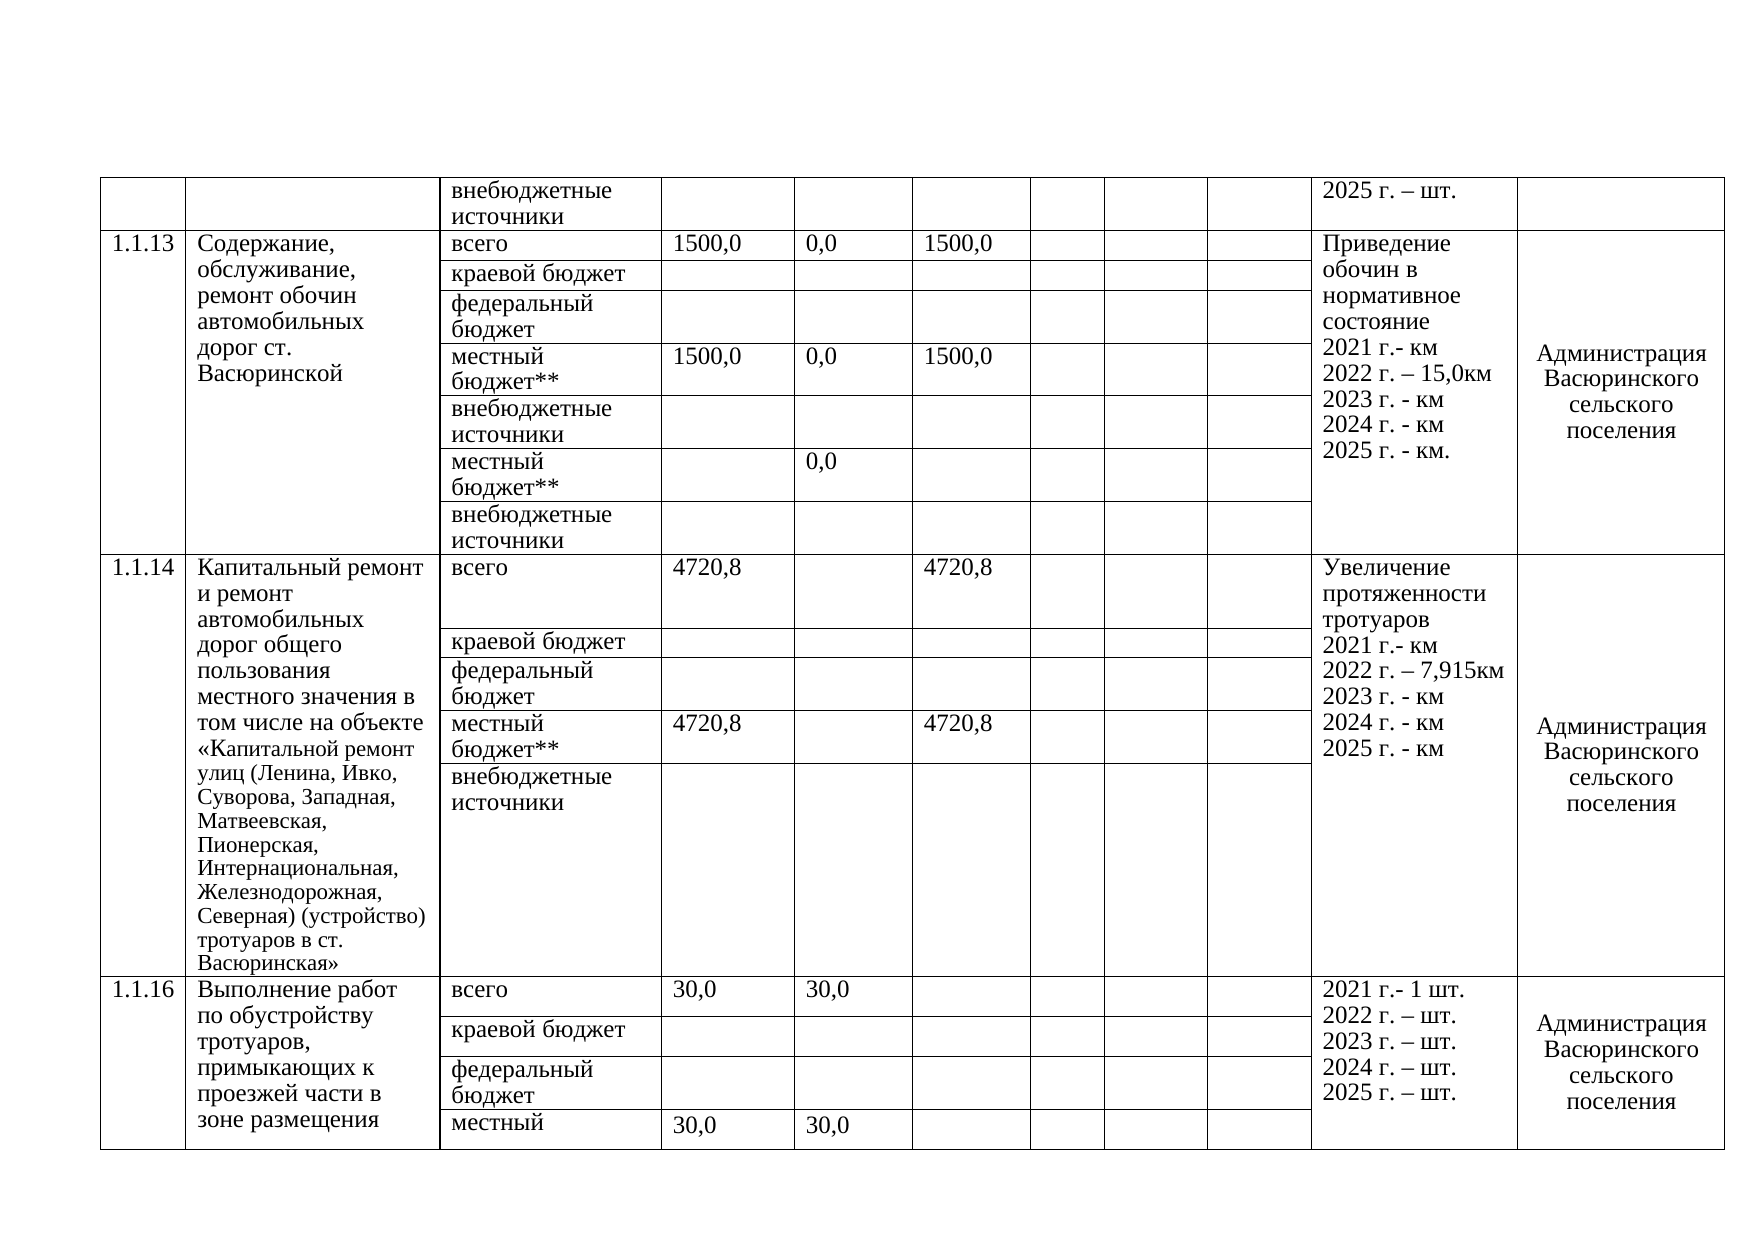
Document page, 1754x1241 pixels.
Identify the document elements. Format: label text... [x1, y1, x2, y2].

table_cell краевой бюджет [441, 261, 661, 289]
table_cell [1105, 711, 1207, 763]
table_cell 30,0 [662, 977, 794, 1016]
table_cell федеральный бюджет [441, 658, 661, 710]
table_cell [1105, 502, 1207, 554]
table_cell [1031, 261, 1104, 289]
table_cell [795, 261, 912, 289]
table_cell внебюджетные источники [441, 178, 661, 230]
table_cell [795, 555, 912, 627]
table_cell [1208, 658, 1311, 710]
table_cell всего [441, 977, 661, 1016]
table_cell [913, 1057, 1030, 1109]
table_cell [1105, 658, 1207, 710]
table_cell [662, 764, 794, 976]
table_cell [1105, 178, 1207, 230]
table_cell [1105, 555, 1207, 627]
table_cell [1208, 449, 1311, 501]
table_cell [1105, 1017, 1207, 1056]
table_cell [1518, 977, 1724, 1149]
table_cell [795, 1057, 912, 1109]
table_cell [1031, 502, 1104, 554]
table_cell [1208, 502, 1311, 554]
table_cell [662, 396, 794, 448]
table_cell 1500,0 [913, 344, 1030, 395]
table_cell [1105, 396, 1207, 448]
table_cell местный бюджет** [441, 711, 661, 763]
table_cell [795, 711, 912, 763]
table_cell [1105, 449, 1207, 501]
table_cell 4720,8 [662, 711, 794, 763]
table_cell [1105, 629, 1207, 657]
table_cell 1500,0 [662, 344, 794, 395]
table_cell [795, 658, 912, 710]
table_cell [1208, 1110, 1311, 1149]
table_cell [1105, 344, 1207, 395]
table_cell [1031, 344, 1104, 395]
table_cell [1031, 231, 1104, 260]
table_cell всего [441, 231, 661, 260]
table_cell [662, 658, 794, 710]
table_cell Увеличение протяженности тротуаров 2021 г.- км 2022 г. – 7,915км 2023 г. - км 2024 г. - км 2025 г. - км [1312, 555, 1517, 976]
table_cell [1105, 291, 1207, 342]
table_cell [1208, 977, 1311, 1016]
table_cell 1500,0 [662, 231, 794, 260]
table_cell [913, 291, 1030, 342]
table_cell [1105, 764, 1207, 976]
table_cell [1208, 231, 1311, 260]
table_cell [1208, 555, 1311, 627]
table_cell [913, 502, 1030, 554]
table_cell [795, 629, 912, 657]
table_cell [795, 291, 912, 342]
table_cell [1208, 629, 1311, 657]
table_cell 1.1.14 [101, 555, 185, 976]
table_cell [1031, 1057, 1104, 1109]
table_cell [1208, 291, 1311, 342]
table_cell 4720,8 [913, 555, 1030, 627]
table_cell [1031, 291, 1104, 342]
table_cell краевой бюджет [441, 629, 661, 657]
table_cell [1031, 1110, 1104, 1149]
table_cell [913, 1017, 1030, 1056]
table_cell [913, 178, 1030, 230]
table_cell Содержание, обслуживание, ремонт обочин автомобильных дорог ст. Васюринской [186, 231, 439, 554]
table_cell [1031, 178, 1104, 230]
table_cell [1208, 261, 1311, 289]
table_cell [795, 396, 912, 448]
table_cell 1.1.16 [101, 977, 185, 1149]
table_cell Выполнение работ по обустройству тротуаров, примыкающих к проезжей части в зоне размещения пешеходных переходов на перекрестке ул. Луначарского и ул. Западная в ст. Васюринская [186, 977, 439, 1149]
table_cell [1105, 231, 1207, 260]
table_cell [1518, 231, 1724, 554]
table_cell [1208, 396, 1311, 448]
table_cell внебюджетные источники [441, 502, 661, 554]
table_cell [1208, 711, 1311, 763]
table_cell федеральный бюджет [441, 291, 661, 342]
table_cell Администрация Васюринского сельского поселения [1518, 555, 1724, 976]
table_cell 30,0 [795, 1110, 912, 1149]
table_cell 0,0 [795, 231, 912, 260]
table_cell [1105, 977, 1207, 1016]
table_cell [1208, 178, 1311, 230]
table_cell [1208, 1057, 1311, 1109]
table_cell [1208, 1017, 1311, 1056]
table_cell 0,0 [795, 449, 912, 501]
table_cell 30,0 [662, 1110, 794, 1149]
table_cell местный бюджет** [441, 344, 661, 395]
table_cell местный бюджет** [441, 449, 661, 501]
table_cell [1105, 1057, 1207, 1109]
table_cell [662, 261, 794, 289]
table_cell 0,0 [795, 344, 912, 395]
table_cell [913, 261, 1030, 289]
table_cell [795, 502, 912, 554]
table_cell [913, 977, 1030, 1016]
table_cell [913, 658, 1030, 710]
table_cell 30,0 [795, 977, 912, 1016]
table_cell [1031, 1017, 1104, 1056]
table_cell [1031, 764, 1104, 976]
table_cell [1031, 658, 1104, 710]
table_cell [1208, 764, 1311, 976]
table_cell [913, 1110, 1030, 1149]
table_cell [1105, 261, 1207, 289]
table_cell [1031, 396, 1104, 448]
table_cell всего [441, 555, 661, 627]
table_cell [1105, 1110, 1207, 1149]
table_cell [662, 1017, 794, 1056]
table_cell [662, 178, 794, 230]
table_cell 1.1.13 [101, 231, 185, 554]
table_cell федеральный бюджет [441, 1057, 661, 1109]
table_cell Капитальный ремонт и ремонт автомобильных дорог общего пользования местного значения в том числе на объекте «Капитальной ремонт улиц (Ленина, Ивко, Суворова, Западная, Матвеевская, Пионерская, Интернациональная, Железнодорожная, Северная) (устройство) тротуаров в ст. Васюринская» [186, 555, 439, 976]
table_cell [913, 396, 1030, 448]
table_cell [1031, 449, 1104, 501]
table_cell [1031, 555, 1104, 627]
table_cell [795, 178, 912, 230]
table_cell [662, 1057, 794, 1109]
table_cell [913, 764, 1030, 976]
table_cell [913, 449, 1030, 501]
table_cell краевой бюджет [441, 1017, 661, 1056]
table_cell внебюджетные источники [441, 396, 661, 448]
table_cell [913, 629, 1030, 657]
table_cell 4720,8 [913, 711, 1030, 763]
table_cell внебюджетные источники [441, 764, 661, 976]
table_cell [1031, 977, 1104, 1016]
table_cell 1500,0 [913, 231, 1030, 260]
table_cell [795, 764, 912, 976]
table_cell местный бюджет** [441, 1110, 661, 1149]
table_cell Приведение обочин в нормативное состояние 2021 г.- км 2022 г. – 15,0км 2023 г. - км 2024 г. - км 2025 г. - км. [1312, 231, 1517, 554]
table_cell [662, 449, 794, 501]
table_cell [662, 291, 794, 342]
table_cell 2021 г.- 1 шт. 2022 г. – шт. 2023 г. – шт. 2024 г. – шт. 2025 г. – шт. [1312, 977, 1517, 1149]
table_cell [1031, 629, 1104, 657]
table_cell 4720,8 [662, 555, 794, 627]
table_cell [1208, 344, 1311, 395]
table_cell [1031, 711, 1104, 763]
table_cell [662, 629, 794, 657]
table_cell [795, 1017, 912, 1056]
table_cell [662, 502, 794, 554]
